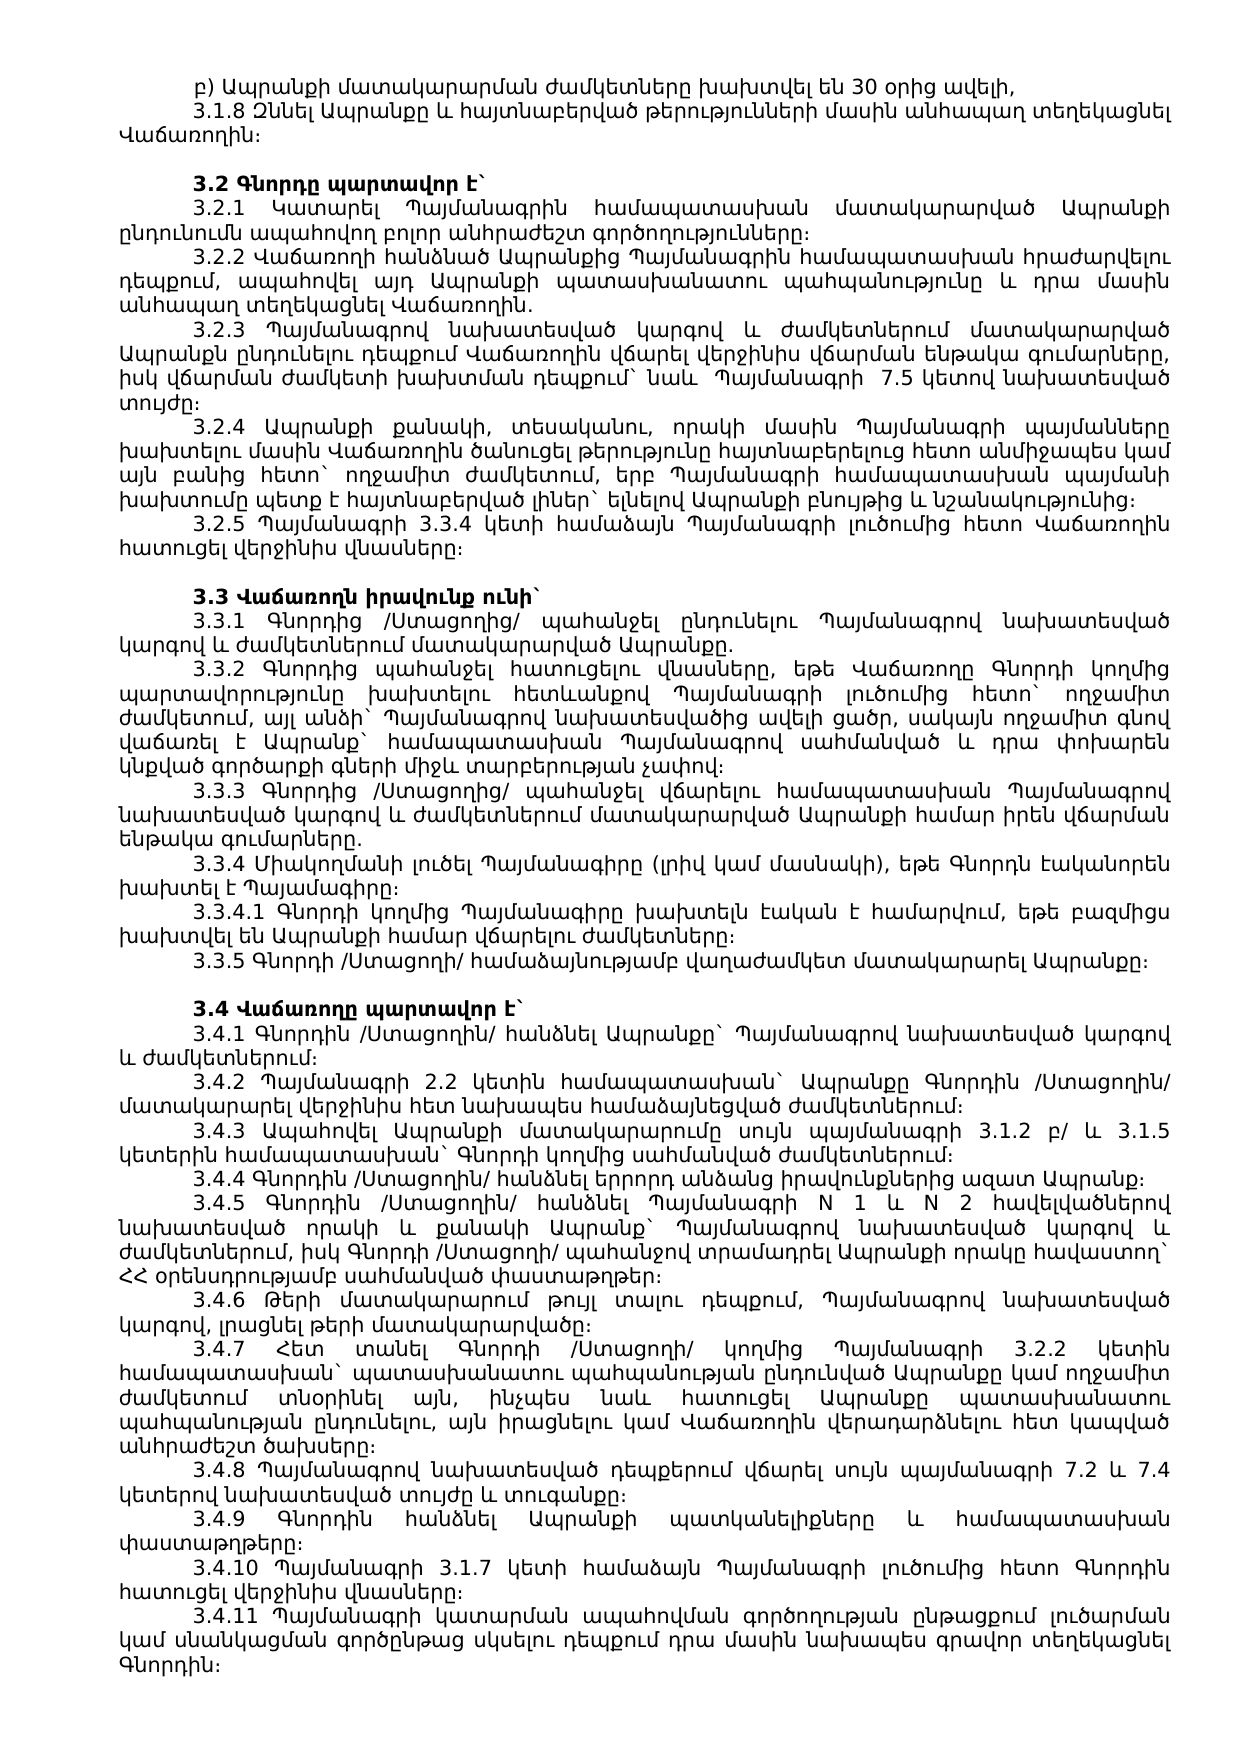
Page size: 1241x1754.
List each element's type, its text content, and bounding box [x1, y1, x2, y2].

text 3.4.8 Պայմանագրով նախատեսված դեպքերում վճարել սույն պայմանագրի 7.2 և 7.4 կետերով նախատեսված տույժը և տուգանքը։ [118, 1458, 1171, 1507]
text 3.2.4 Ապրանքի քանակի, տեսականու, որակի մասին Պայմանագրի պայմանները խախտելու մասին Վաճառողին ծանուցել թերությունը հայտնաբերելուց հետո անմիջապես կամ այն բանից հետո` ողջամիտ ժամկետում, երբ Պայմանագրի համապատասխան պայմանի խախտումը պետք է հայտնաբերված լիներ` ելնելով Ապրանքի բնույթից և նշանակությունից։ [118, 415, 1171, 512]
text 3.3 Վաճառողն իրավունք ունի` [118, 585, 1171, 609]
text 3.3.4.1 Գնորդի կողմից Պայմանագիրը խախտելն էական է համարվում, եթե բազմիցս խախտվել են Ապրանքի համար վճարելու ժամկետները։ [118, 900, 1171, 949]
text 3.4 Վաճառողը պարտավոր է` [118, 997, 1171, 1022]
text 3.4.3 Ապահովել Ապրանքի մատակարարումը սույն պայմանագրի 3.1.2 բ/ և 3.1.5 կետերին համապատասխան` Գնորդի կողմից սահմանված ժամկետներում։ [118, 1119, 1171, 1167]
text 3.4.6 Թերի մատակարարում թույլ տալու դեպքում, Պայմանագրով նախատեսված կարգով, լրացնել թերի մատակարարվածը։ [118, 1288, 1171, 1337]
text 3.3.3 Գնորդից /Ստացողից/ պահանջել վճարելու համապատասխան Պայմանագրով նախատեսված կարգով և ժամկետներում մատակարարված Ապրանքի համար իրեն վճարման ենթակա գումարները. [118, 779, 1171, 852]
text 3.2.5 Պայմանագրի 3.3.4 կետի համաձայն Պայմանագրի լուծումից հետո Վաճառողին հատուցել վերջինիս վնասները։ [118, 512, 1171, 560]
text 3.3.4 Միակողմանի լուծել Պայմանագիրը (լրիվ կամ մասնակի), եթե Գնորդն էականորեն խախտել է Պայամագիրը։ [118, 852, 1171, 900]
text 3.2.3 Պայմանագրով նախատեսված կարգով և ժամկետներում մատակարարված Ապրանքն ընդունելու դեպքում Վաճառողին վճարել վերջինիս վճարման ենթակա գումարները, իսկ վճարման ժամկետի խախտման դեպքում` նաև Պայմանագրի 7.5 կետով նախատեսված տույժը։ [118, 318, 1171, 415]
text 3.2 Գնորդը պարտավոր է` [118, 172, 1171, 196]
text 3.1.8 Զննել Ապրանքը և հայտնաբերված թերությունների մասին անհապաղ տեղեկացնել Վաճառողին։ [118, 99, 1171, 148]
text բ) Ապրանքի մատակարարման ժամկետները խախտվել են 30 օրից ավելի, [118, 75, 1171, 99]
text 3.4.1 Գնորդին /Ստացողին/ հանձնել Ապրանքը` Պայմանագրով նախատեսված կարգով և ժամկետներում։ [118, 1022, 1171, 1070]
text 3.4.4 Գնորդին /Ստացողին/ հանձնել երրորդ անձանց իրավունքներից ազատ Ապրանք։ [118, 1167, 1171, 1191]
text 3.3.5 Գնորդի /Ստացողի/ համաձայնությամբ վաղաժամկետ մատակարարել Ապրանքը։ [118, 949, 1171, 973]
text 3.3.2 Գնորդից պահանջել հատուցելու վնասները, եթե Վաճառողը Գնորդի կողմից պարտավորությունը խախտելու հետևանքով Պայմանագրի լուծումից հետո` ողջամիտ ժամկետում, այլ անձի` Պայմանագրով նախատեսվածից ավելի ցածր, սակայն ողջամիտ գնով վաճառել է Ապրանք` համապատասխան Պայմանագրով սահմանված և դրա փոխարեն կնքված գործարքի գների միջև տարբերության չափով։ [118, 657, 1171, 779]
text 3.2.1 Կատարել Պայմանագրին համապատասխան մատակարարված Ապրանքի ընդունումն ապահովող բոլոր անհրաժեշտ գործողությունները։ [118, 196, 1171, 245]
text 3.4.5 Գնորդին /Ստացողին/ հանձնել Պայմանագրի N 1 և N 2 հավելվածներով նախատեսված որակի և քանակի Ապրանք` Պայմանագրով նախատեսված կարգով և ժամկետներում, իսկ Գնորդի /Ստացողի/ պահանջով տրամադրել Ապրանքի որակը հավաստող` ՀՀ օրենսդրությամբ սահմանված փաստաթղթեր։ [118, 1191, 1171, 1288]
text 3.4.2 Պայմանագրի 2.2 կետին համապատասխան` Ապրանքը Գնորդին /Ստացողին/ մատակարարել վերջինիս հետ նախապես համաձայնեցված ժամկետներում։ [118, 1070, 1171, 1119]
text 3.4.9 Գնորդին հանձնել Ապրանքի պատկանելիքները և համապատասխան փաստաթղթերը։ [118, 1507, 1171, 1556]
text 3.4.11 Պայմանագրի կատարման ապահովման գործողության ընթացքում լուծարման կամ սնանկացման գործընթաց սկսելու դեպքում դրա մասին նախապես գրավոր տեղեկացնել Գնորդին։ [118, 1604, 1171, 1677]
text 3.4.10 Պայմանագրի 3.1.7 կետի համաձայն Պայմանագրի լուծումից հետո Գնորդին հատուցել վերջինիս վնասները։ [118, 1556, 1171, 1604]
text 3.3.1 Գնորդից /Ստացողից/ պահանջել ընդունելու Պայմանագրով նախատեսված կարգով և ժամկետներում մատակարարված Ապրանքը. [118, 609, 1171, 657]
text 3.4.7 Հետ տանել Գնորդի /Ստացողի/ կողմից Պայմանագրի 3.2.2 կետին համապատասխան` պատասխանատու պահպանության ընդունված Ապրանքը կամ ողջամիտ ժամկետում տնօրինել այն, ինչպես նաև հատուցել Ապրանքը պատասխանատու պահպանության ընդունելու, այն իրացնելու կամ Վաճառողին վերադարձնելու հետ կապված անհրաժեշտ ծախսերը։ [118, 1337, 1171, 1458]
text 3.2.2 Վաճառողի հանձնած Ապրանքից Պայմանագրին համապատասխան հրաժարվելու դեպքում, ապահովել այդ Ապրանքի պատասխանատու պահպանությունը և դրա մասին անհապաղ տեղեկացնել Վաճառողին. [118, 245, 1171, 318]
